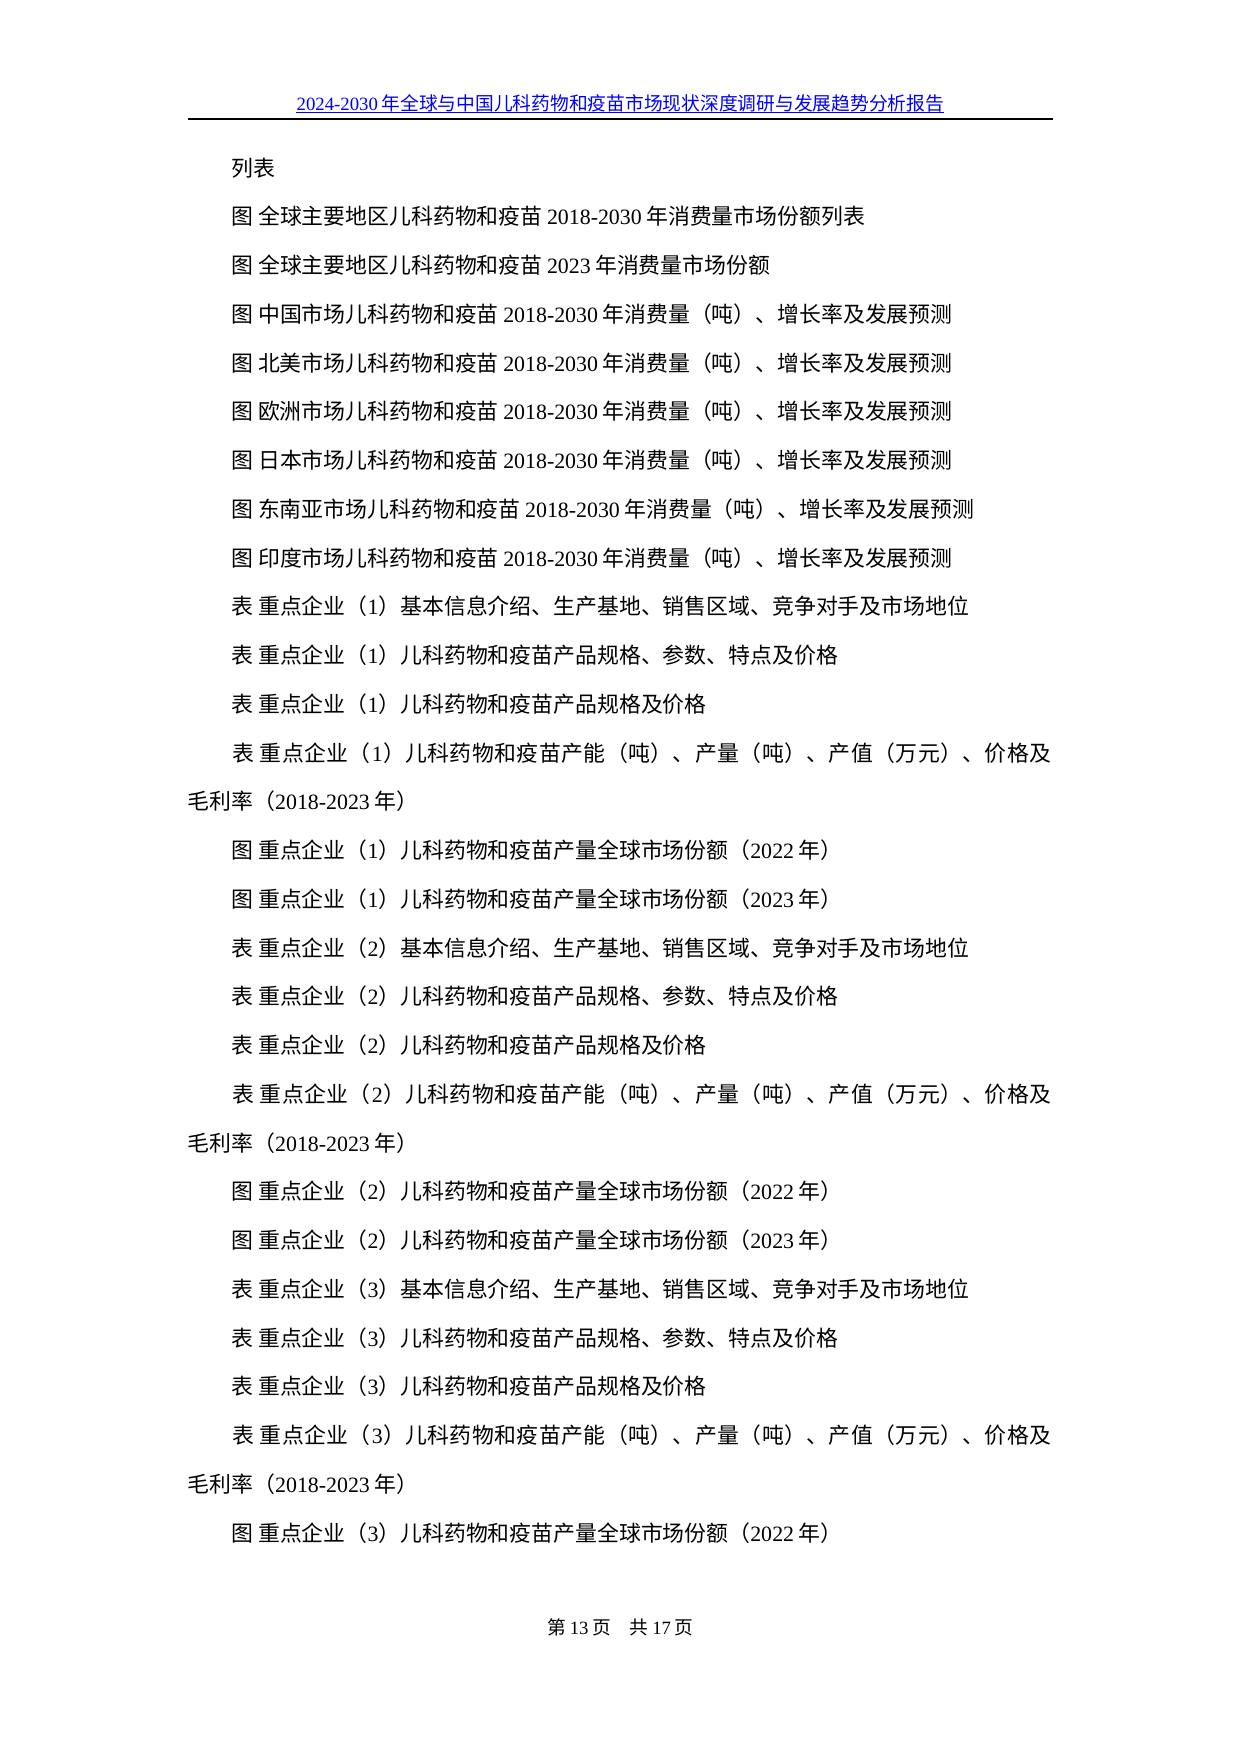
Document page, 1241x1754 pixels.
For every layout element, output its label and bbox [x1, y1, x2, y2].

text [187, 150, 1053, 1548]
